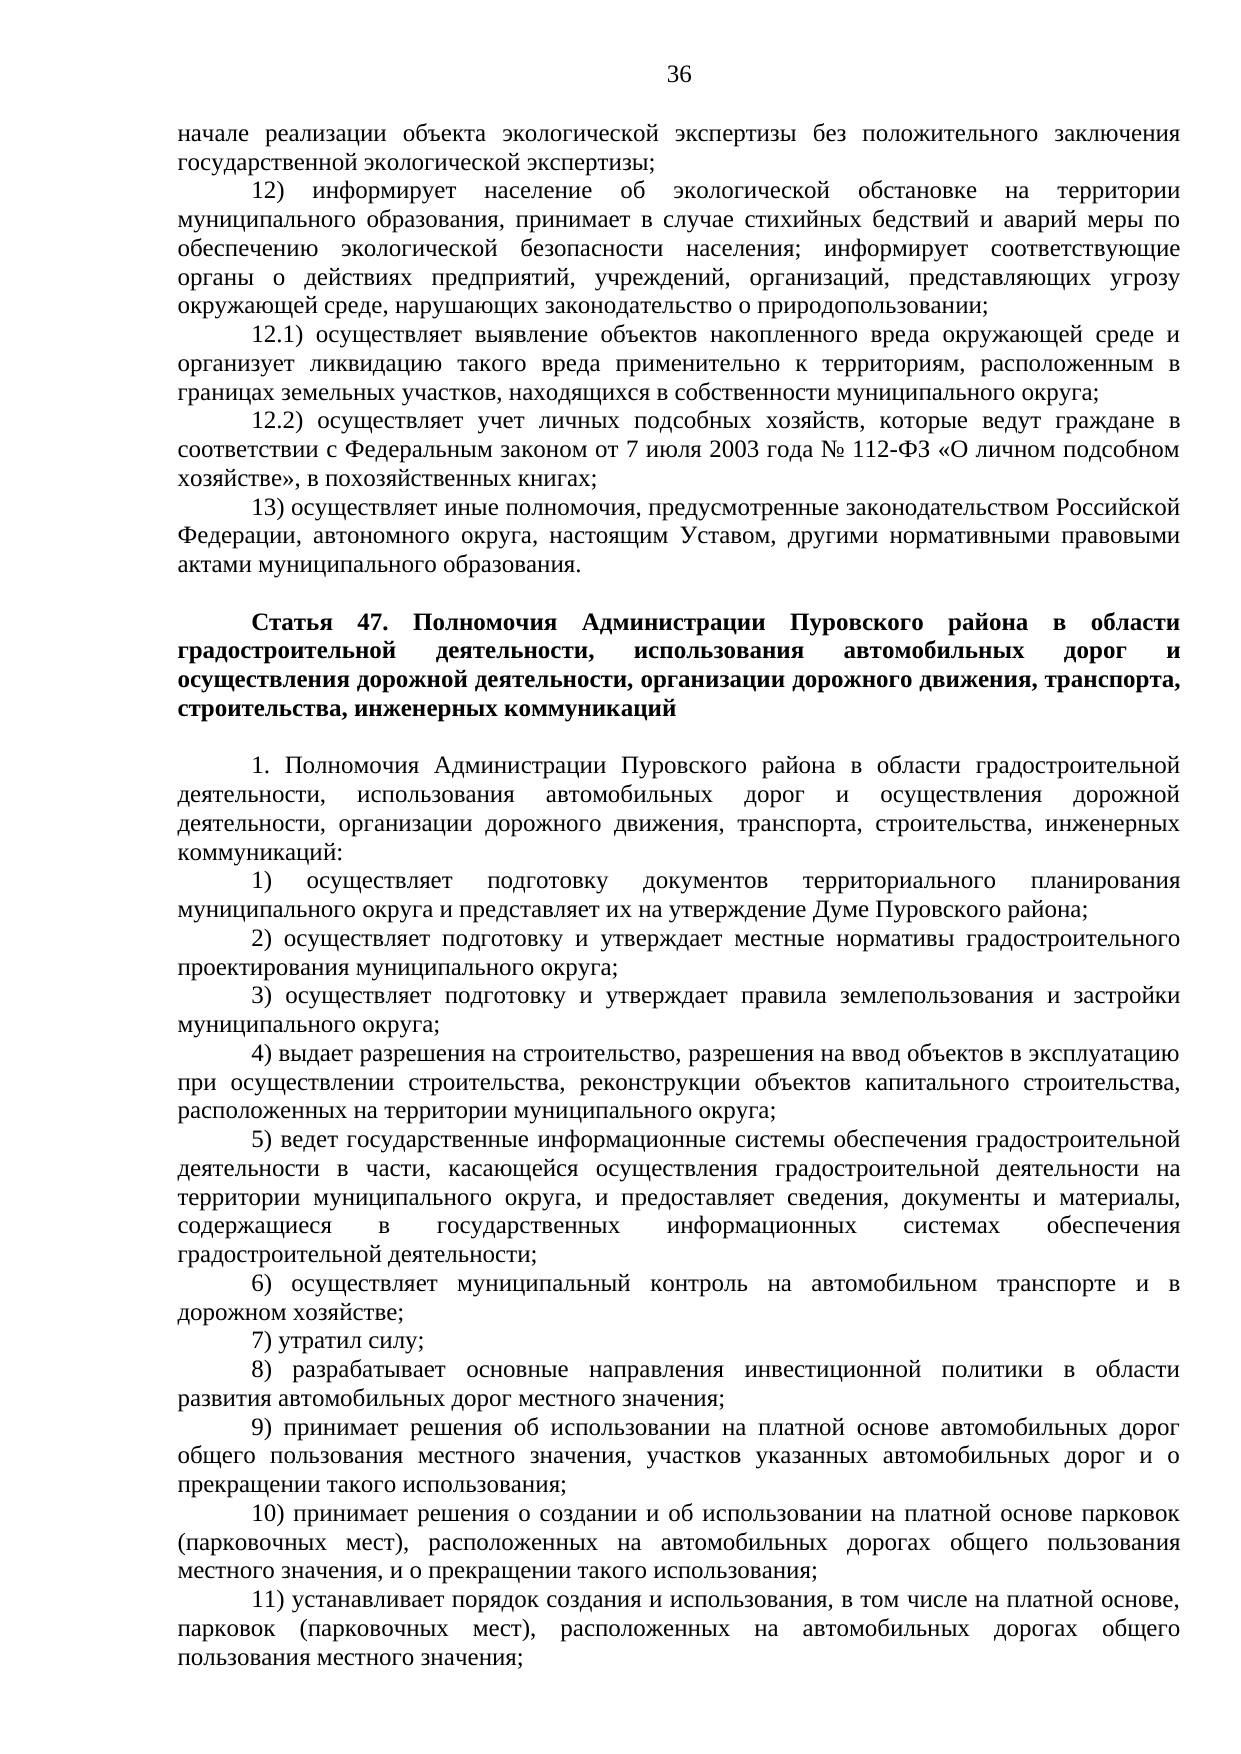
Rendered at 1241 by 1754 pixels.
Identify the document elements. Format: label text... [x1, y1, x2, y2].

text 7) утратил силу; [177, 1326, 1181, 1354]
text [177, 118, 1181, 176]
text 1. Полномочия Администрации Пуровского района в области градостроительной деятельности, использования автомобильных дорог и осуществления дорожной деятельности, организации дорожного движения, транспорта, строительства, инженерных коммуникаций: [177, 751, 1181, 866]
text 1) осуществляет подготовку документов территориального планирования муниципального округа и представляет их на утверждение Думе Пуровского района; [177, 866, 1181, 923]
text Статья 47. Полномочия Администрации Пуровского района в области градостроительной деятельности, использования автомобильных дорог и осуществления дорожной деятельности, организации дорожного движения, транспорта, строительства, инженерных коммуникаций [177, 607, 1181, 722]
text 9) принимает решения об использовании на платной основе автомобильных дорог общего пользования местного значения, участков указанных автомобильных дорог и о прекращении такого использования; [177, 1412, 1181, 1498]
text 4) выдает разрешения на строительство, разрешения на ввод объектов в эксплуатацию при осуществлении строительства, реконструкции объектов капитального строительства, расположенных на территории муниципального округа; [177, 1038, 1181, 1124]
text 6) осуществляет муниципальный контроль на автомобильном транспорте и в дорожном хозяйстве; [177, 1268, 1181, 1326]
text 12.2) осуществляет учет личных подсобных хозяйств, которые ведут граждане в соответствии с Федеральным законом от 7 июля 2003 года № 112-ФЗ «О личном подсобном хозяйстве», в похозяйственных книгах; [177, 406, 1181, 492]
text 8) разрабатывает основные направления инвестиционной политики в области развития автомобильных дорог местного значения; [177, 1354, 1181, 1412]
text 12.1) осуществляет выявление объектов накопленного вреда окружающей среде и организует ликвидацию такого вреда применительно к территориям, расположенным в границах земельных участков, находящихся в собственности муниципального округа; [177, 319, 1181, 406]
text 10) принимает решения о создании и об использовании на платной основе парковок (парковочных мест), расположенных на автомобильных дорогах общего пользования местного значения, и о прекращении такого использования; [177, 1498, 1181, 1584]
text 5) ведет государственные информационные системы обеспечения градостроительной деятельности в части, касающейся осуществления градостроительной деятельности на территории муниципального округа, и предоставляет сведения, документы и материалы, содержащиеся в государственных информационных системах обеспечения градостроительной деятельности; [177, 1124, 1181, 1268]
text 11) устанавливает порядок создания и использования, в том числе на платной основе, парковок (парковочных мест), расположенных на автомобильных дорогах общего пользования местного значения; [177, 1584, 1181, 1671]
text 3) осуществляет подготовку и утверждает правила землепользования и застройки муниципального округа; [177, 981, 1181, 1038]
text 12) информирует население об экологической обстановке на территории муниципального образования, принимает в случае стихийных бедствий и аварий меры по обеспечению экологической безопасности населения; информирует соответствующие органы о действиях предприятий, учреждений, организаций, представляющих угрозу окружающей среде, нарушающих законодательство о природопользовании; [177, 176, 1181, 319]
text 13) осуществляет иные полномочия, предусмотренные законодательством Российской Федерации, автономного округа, настоящим Уставом, другими нормативными правовыми актами муниципального образования. [177, 492, 1181, 578]
text 2) осуществляет подготовку и утверждает местные нормативы градостроительного проектирования муниципального округа; [177, 923, 1181, 981]
